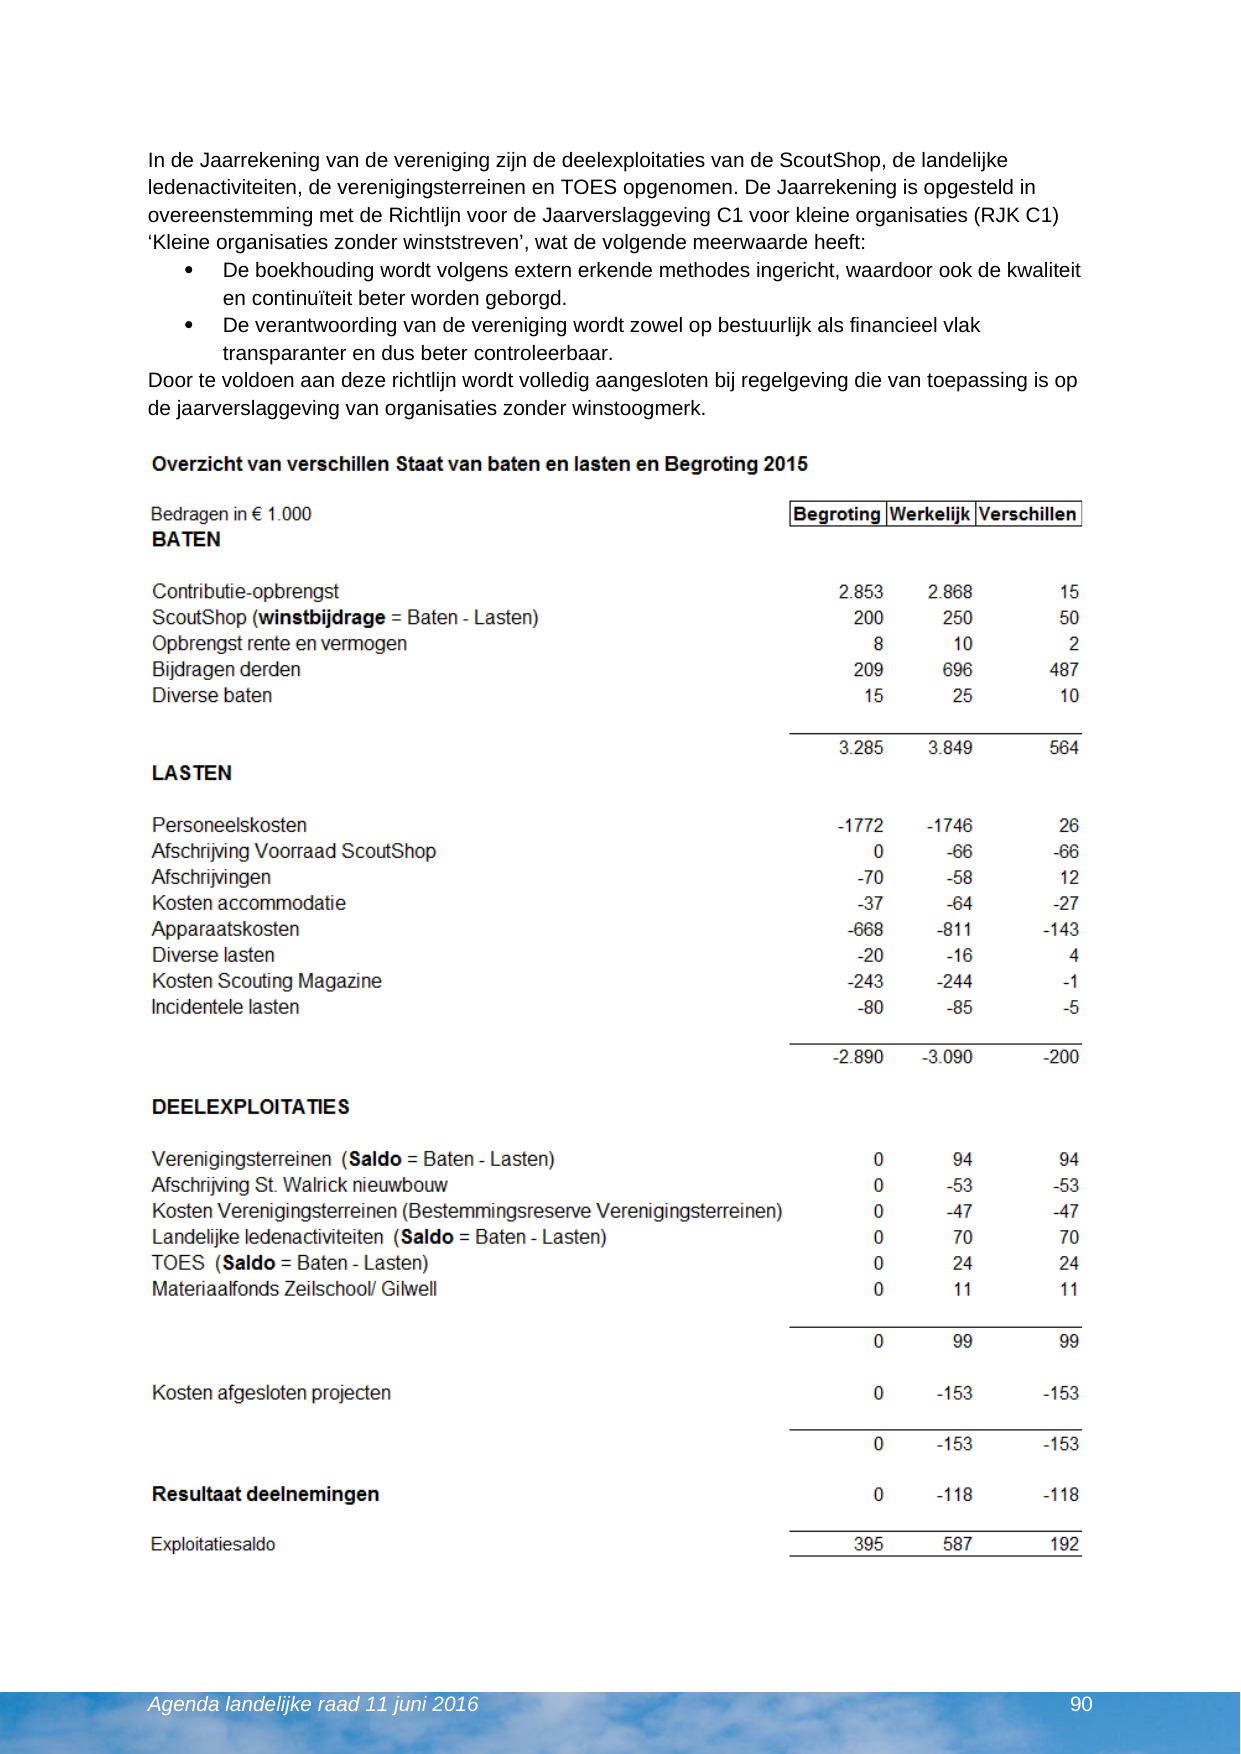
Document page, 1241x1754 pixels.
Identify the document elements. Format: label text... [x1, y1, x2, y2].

text Door te voldoen aan deze richtlijn wordt volledig aangesloten bij regelgeving die van toepassing is op de jaarverslaggeving van organisaties zonder winstoogmerk. [148, 368, 1092, 419]
list De verantwoording van de vereniging wordt zowel op bestuurlijk als financieel vlak transparanter en dus beter controleerbaar. [185, 313, 1092, 364]
list De boekhouding wordt volgens extern erkende methodes ingericht, waardoor ook de kwaliteit en continuïteit beter worden geborgd. [185, 258, 1092, 309]
picture [0, 1692, 1241, 1754]
text In de Jaarrekening van de vereniging zijn de deelexploitaties van de ScoutShop, de landelijke ledenactiviteiten, de verenigingsterreinen en TOES opgenomen. De Jaarrekening is opgesteld in overeenstemming met de Richtlijn voor de Jaarverslaggeving C1 voor kleine organisaties (RJK C1) ‘Kleine organisaties zonder winststreven’, wat de volgende meerwaarde heeft: [148, 148, 1092, 254]
picture [147, 450, 1083, 1558]
